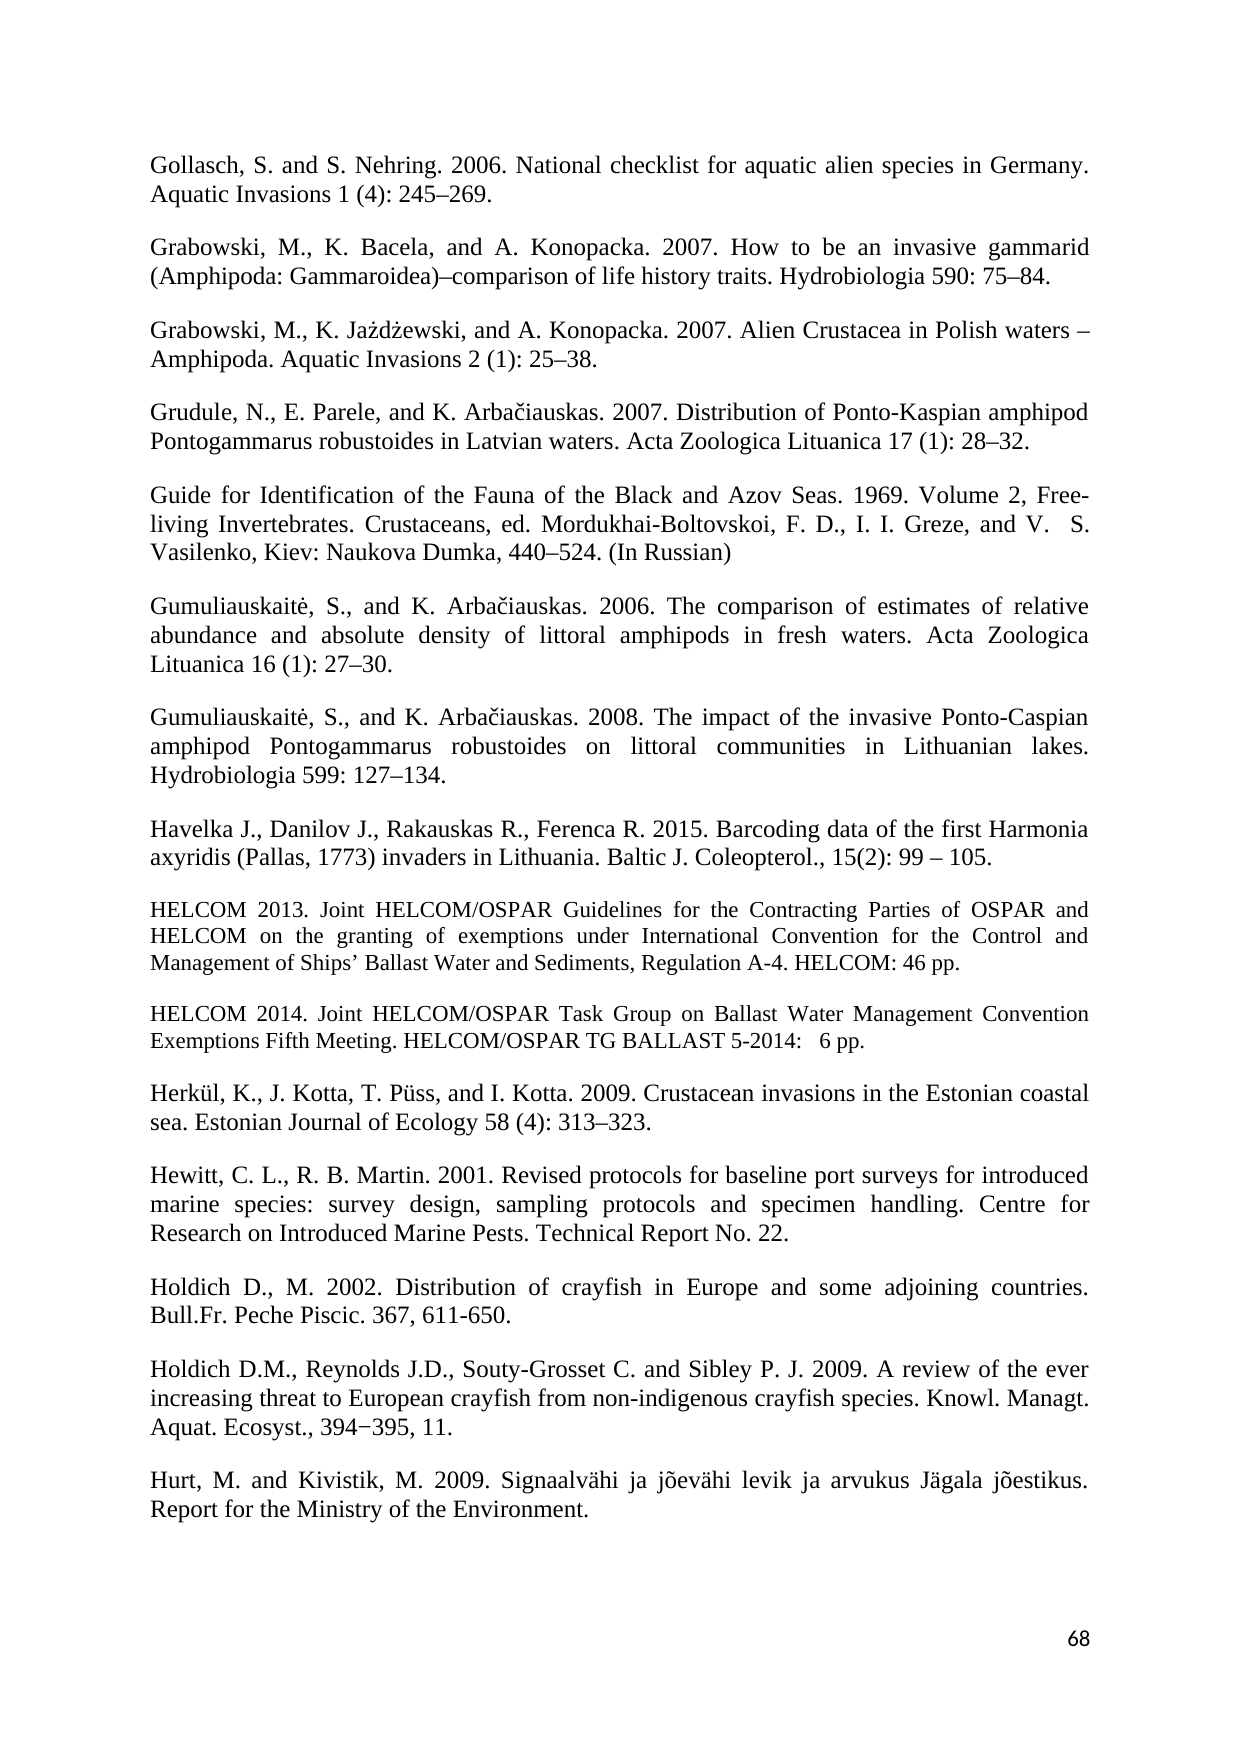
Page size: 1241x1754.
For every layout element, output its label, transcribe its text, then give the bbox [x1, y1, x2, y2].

text Guide for Identification of the Fauna of the Black and Azov Seas. 1969. Volume 2, Free-living Invertebrates. Crustaceans, ed. Mordukhai-Boltovskoi, F. D., I. I. Greze, and V. S. Vasilenko, Kiev: Naukova Dumka, 440–524. (In Russian) [150, 480, 1090, 566]
text Grabowski, M., K. Bacela, and A. Konopacka. 2007. How to be an invasive gammarid (Amphipoda: Gammaroidea)–comparison of life history traits. Hydrobiologia 590: 75–84. [150, 232, 1090, 290]
text Hurt, M. and Kivistik, M. 2009. Signaalvähi ja jõevähi levik ja arvukus Jägala jõestikus. Report for the Ministry of the Environment. [150, 1466, 1090, 1523]
text Holdich D., M. 2002. Distribution of crayfish in Europe and some adjoining countries. Bull.Fr. Peche Piscic. 367, 611-650. [150, 1272, 1090, 1329]
text Grudule, N., E. Parele, and K. Arbačiauskas. 2007. Distribution of Ponto-Kaspian amphipod Pontogammarus robustoides in Latvian waters. Acta Zoologica Lituanica 17 (1): 28–32. [150, 397, 1090, 455]
text Holdich D.M., Reynolds J.D., Souty-Grosset C. and Sibley P. J. 2009. A review of the ever increasing threat to European crayfish from non-indigenous crayfish species. Knowl. Managt. Aquat. Ecosyst., 394−395, 11. [150, 1354, 1090, 1441]
text HELCOM 2014. Joint HELCOM/OSPAR Task Group on Ballast Water Management Convention Exemptions Fifth Meeting. HELCOM/OSPAR TG BALLAST 5-2014: 6 pp. [150, 1000, 1090, 1053]
text Gollasch, S. and S. Nehring. 2006. National checklist for aquatic alien species in Germany. Aquatic Invasions 1 (4): 245–269. [150, 150, 1090, 207]
text Gumuliauskaitė, S., and K. Arbačiauskas. 2006. The comparison of estimates of relative abundance and absolute density of littoral amphipods in fresh waters. Acta Zoologica Lituanica 16 (1): 27–30. [150, 591, 1090, 677]
text Havelka J., Danilov J., Rakauskas R., Ferenca R. 2015. Barcoding data of the first Harmonia axyridis (Pallas, 1773) invaders in Lithuania. Baltic J. Coleopterol., 15(2): 99 – 105. [150, 814, 1090, 871]
text Gumuliauskaitė, S., and K. Arbačiauskas. 2008. The impact of the invasive Ponto-Caspian amphipod Pontogammarus robustoides on littoral communities in Lithuanian lakes. Hydrobiologia 599: 127–134. [150, 702, 1090, 789]
text Herkül, K., J. Kotta, T. Püss, and I. Kotta. 2009. Crustacean invasions in the Estonian coastal sea. Estonian Journal of Ecology 58 (4): 313–323. [150, 1078, 1090, 1136]
text Grabowski, M., K. Jażdżewski, and A. Konopacka. 2007. Alien Crustacea in Polish waters – Amphipoda. Aquatic Invasions 2 (1): 25–38. [150, 315, 1090, 372]
text HELCOM 2013. Joint HELCOM/OSPAR Guidelines for the Contracting Parties of OSPAR and HELCOM on the granting of exemptions under International Convention for the Control and Management of Ships’ Ballast Water and Sediments, Regulation A-4. HELCOM: 46 pp. [150, 896, 1090, 975]
text Hewitt, C. L., R. B. Martin. 2001. Revised protocols for baseline port surveys for introduced marine species: survey design, sampling protocols and specimen handling. Centre for Research on Introduced Marine Pests. Technical Report No. 22. [150, 1161, 1090, 1247]
